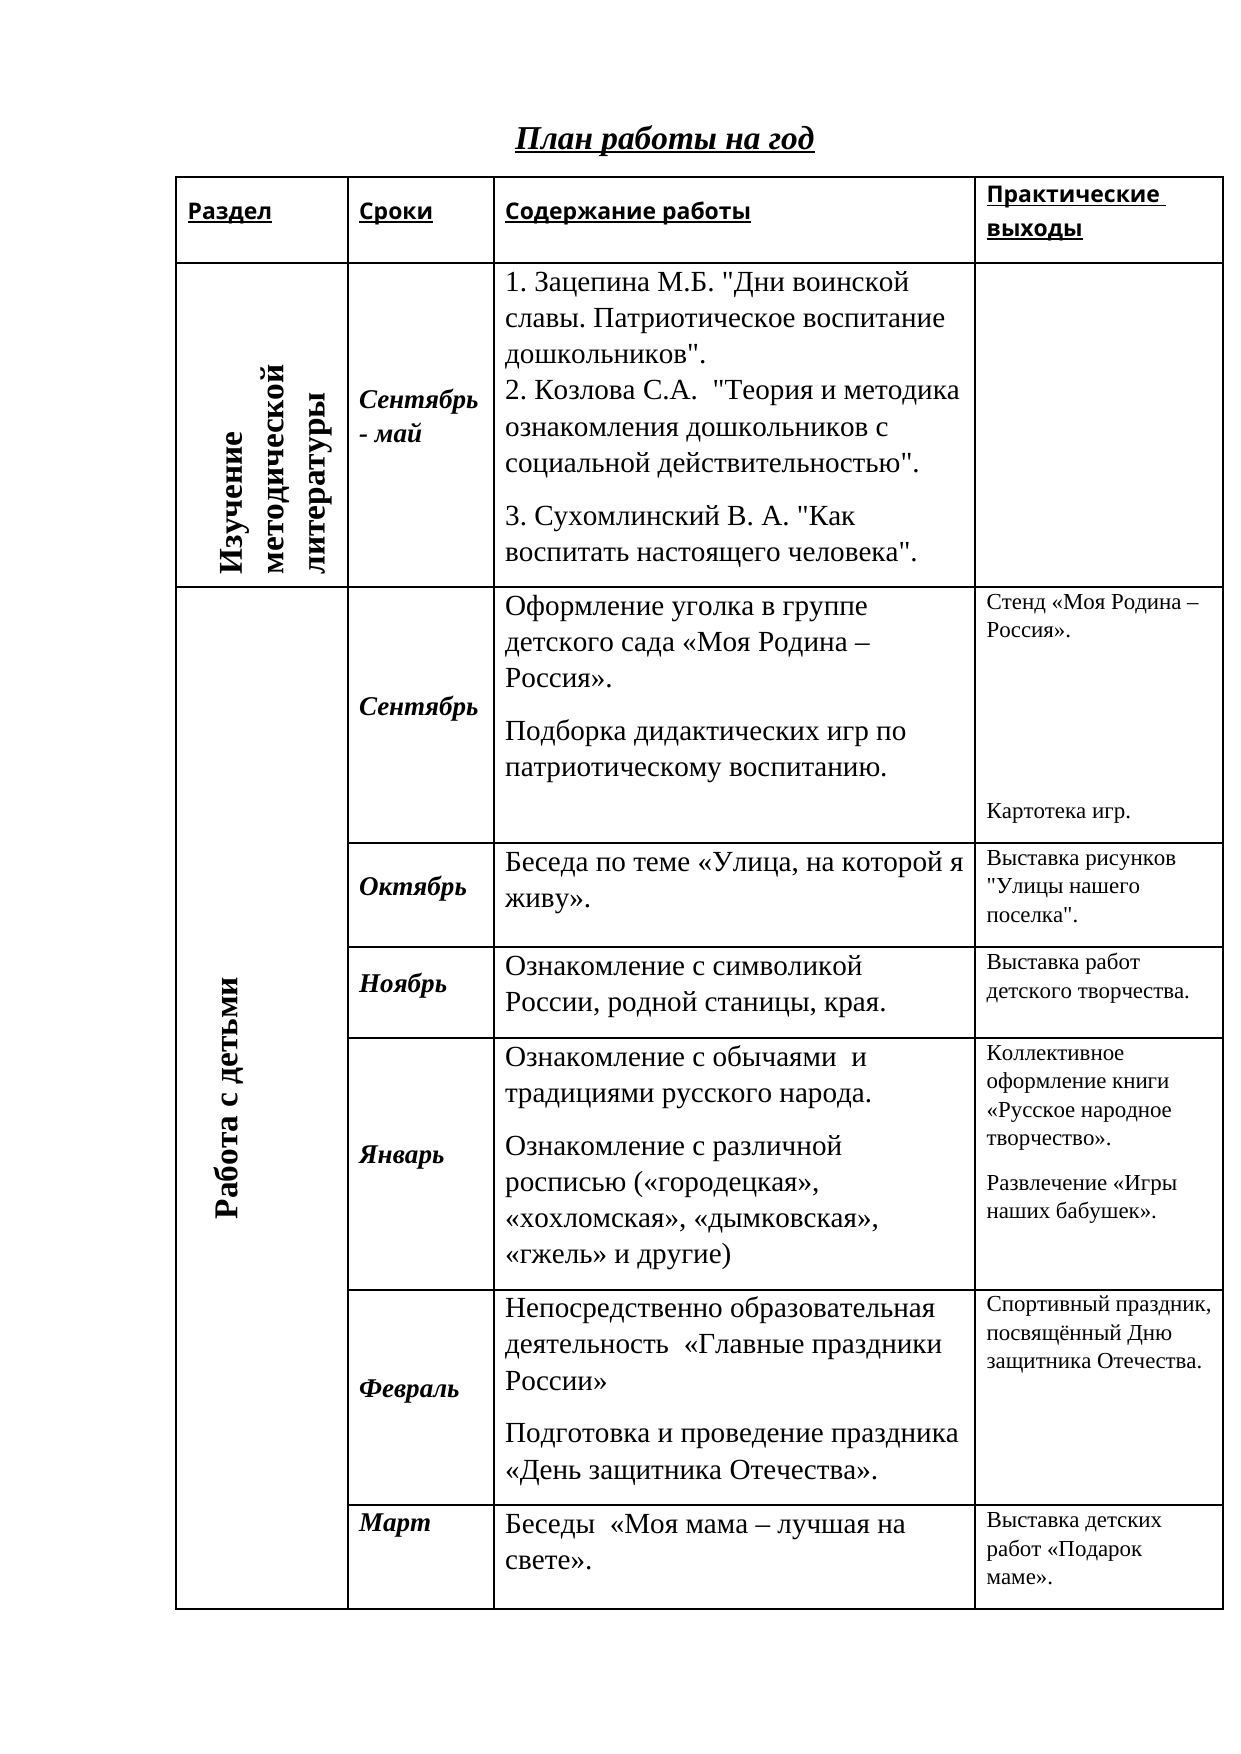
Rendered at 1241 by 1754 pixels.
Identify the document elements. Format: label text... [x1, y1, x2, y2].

text План работы на год [177, 118, 1152, 156]
table_cell Стенд «Моя Родина – Россия». Картотека игр. [976, 588, 1222, 842]
table_cell Выставка рисунков "Улицы нашего поселка". [976, 844, 1222, 946]
table_cell Сентябрь [349, 588, 493, 842]
table_cell Беседы «Моя мама – лучшая на свете». [495, 1506, 974, 1608]
table_cell Спортивный праздник, посвящённый Дню защитника Отечества. [976, 1291, 1222, 1504]
table_header Содержание работы [495, 178, 974, 262]
table_cell Сентябрь - май [349, 264, 493, 586]
table_cell Март [349, 1506, 493, 1608]
table_cell Ознакомление с обычаями и традициями русского народа. Ознакомление с различной росписью («городецкая», «хохломская», «дымковская», «гжель» и другие) [495, 1039, 974, 1288]
table_cell 1. Зацепина М.Б. "Дни воинской славы. Патриотическое воспитание дошкольников". 2. Козлова С.А. "Теория и методика ознакомления дошкольников с социальной действительностью". 3. Сухомлинский В. А. "Как воспитать настоящего человека". [495, 264, 974, 586]
table_header Практические выходы [976, 178, 1222, 262]
table_cell Ноябрь [349, 948, 493, 1037]
table_cell Выставка работ детского творчества. [976, 948, 1222, 1037]
table_cell Октябрь [349, 844, 493, 946]
table_cell Выставка детских работ «Подарок маме». [976, 1506, 1222, 1608]
table_header Раздел [177, 178, 347, 262]
table_cell Беседа по теме «Улица, на которой я живу». [495, 844, 974, 946]
table_header Сроки [349, 178, 493, 262]
table_cell [976, 264, 1222, 586]
table_cell Оформление уголка в группе детского сада «Моя Родина – Россия». Подборка дидактических игр по патриотическому воспитанию. [495, 588, 974, 842]
table_cell Изучение методической литературы [177, 264, 347, 586]
table_cell Январь [349, 1039, 493, 1288]
table_cell Непосредственно образовательная деятельность «Главные праздники России» Подготовка и проведение праздника «День защитника Отечества». [495, 1291, 974, 1504]
table_cell Коллективное оформление книги «Русское народное творчество». Развлечение «Игры наших бабушек». [976, 1039, 1222, 1288]
table_cell Ознакомление с символикой России, родной станицы, края. [495, 948, 974, 1037]
table_cell Февраль [349, 1291, 493, 1504]
table_cell Работа с детьми [177, 588, 347, 1608]
